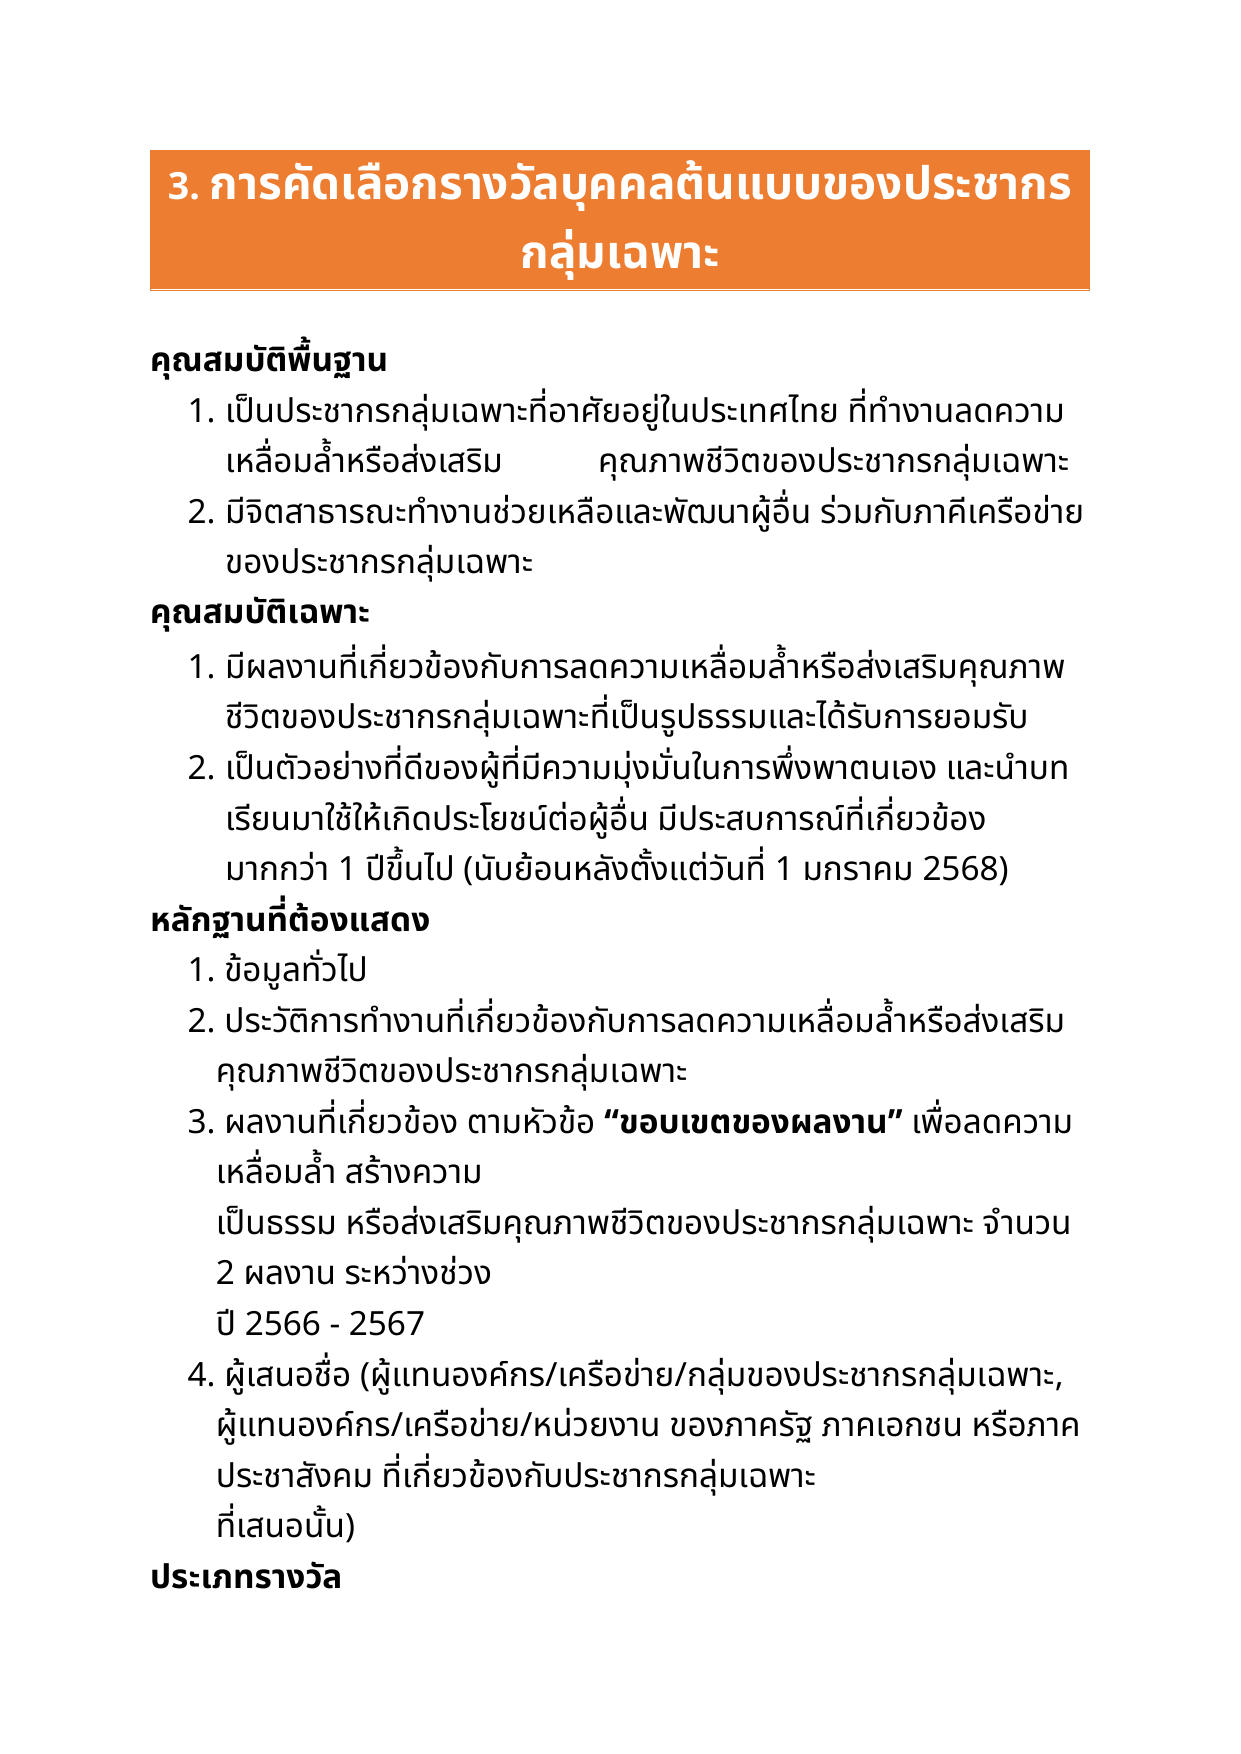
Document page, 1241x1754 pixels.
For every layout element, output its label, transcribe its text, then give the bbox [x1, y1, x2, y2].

list มีจิตสาธารณะทำงานช่วยเหลือและพัฒนาผู้อื่น ร่วมกับภาคีเครือข่ายของประชากรกลุ่มเฉพาะ [187, 487, 1090, 588]
list เป็นประชากรกลุ่มเฉพาะที่อาศัยอยู่ในประเทศไทย ที่ทำงานลดความเหลื่อมล้ำหรือส่งเสริม คุณภาพชีวิตของประชากรกลุ่มเฉพาะ [187, 386, 1090, 487]
text 2. ประวัติการทำงานที่เกี่ยวข้องกับการลดความเหลื่อมล้ำหรือส่งเสริมคุณภาพชีวิตของประชากรกลุ่มเฉพาะ [187, 997, 1090, 1098]
text 4. ผู้เสนอชื่อ (ผู้แทนองค์กร/เครือข่าย/กลุ่มของประชากรกลุ่มเฉพาะ, ผู้แทนองค์กร/เครือข่าย/หน่วยงาน ของภาครัฐ ภาคเอกชน หรือภาคประชาสังคม ที่เกี่ยวข้องกับประชากรกลุ่มเฉพาะ ที่เสนอนั้น) [187, 1350, 1090, 1553]
list เป็นตัวอย่างที่ดีของผู้ที่มีความมุ่งมั่นในการพึ่งพาตนเอง และนำบทเรียนมาใช้ให้เกิดประโยชน์ต่อผู้อื่น มีประสบการณ์ที่เกี่ยวข้อง มากกว่า 1 ปีขึ้นไป (นับย้อนหลังตั้งแต่วันที่ 1 มกราคม 2568) [187, 744, 1090, 896]
table_header 3. การคัดเลือกรางวัลบุคคลต้นแบบของประชากรกลุ่มเฉพาะ [151, 151, 1089, 289]
text ประเภทรางวัล [150, 1553, 1090, 1603]
text หลักฐานที่ต้องแสดง [150, 896, 1090, 946]
text 3. ผลงานที่เกี่ยวข้อง ตามหัวข้อ “ขอบเขตของผลงาน” เพื่อลดความเหลื่อมล้ำ สร้างความ เป็นธรรม หรือส่งเสริมคุณภาพชีวิตของประชากรกลุ่มเฉพาะ จำนวน 2 ผลงาน ระหว่างช่วง ปี 2566 - 2567 [187, 1098, 1090, 1350]
text คุณสมบัติเฉพาะ [150, 588, 1090, 639]
list มีผลงานที่เกี่ยวข้องกับการลดความเหลื่อมล้ำหรือส่งเสริมคุณภาพชีวิตของประชากรกลุ่มเฉพาะที่เป็นรูปธรรมและได้รับการยอมรับ [187, 643, 1090, 744]
text 1. ข้อมูลทั่วไป [187, 946, 1090, 997]
text คุณสมบัติพื้นฐาน [150, 336, 1090, 386]
